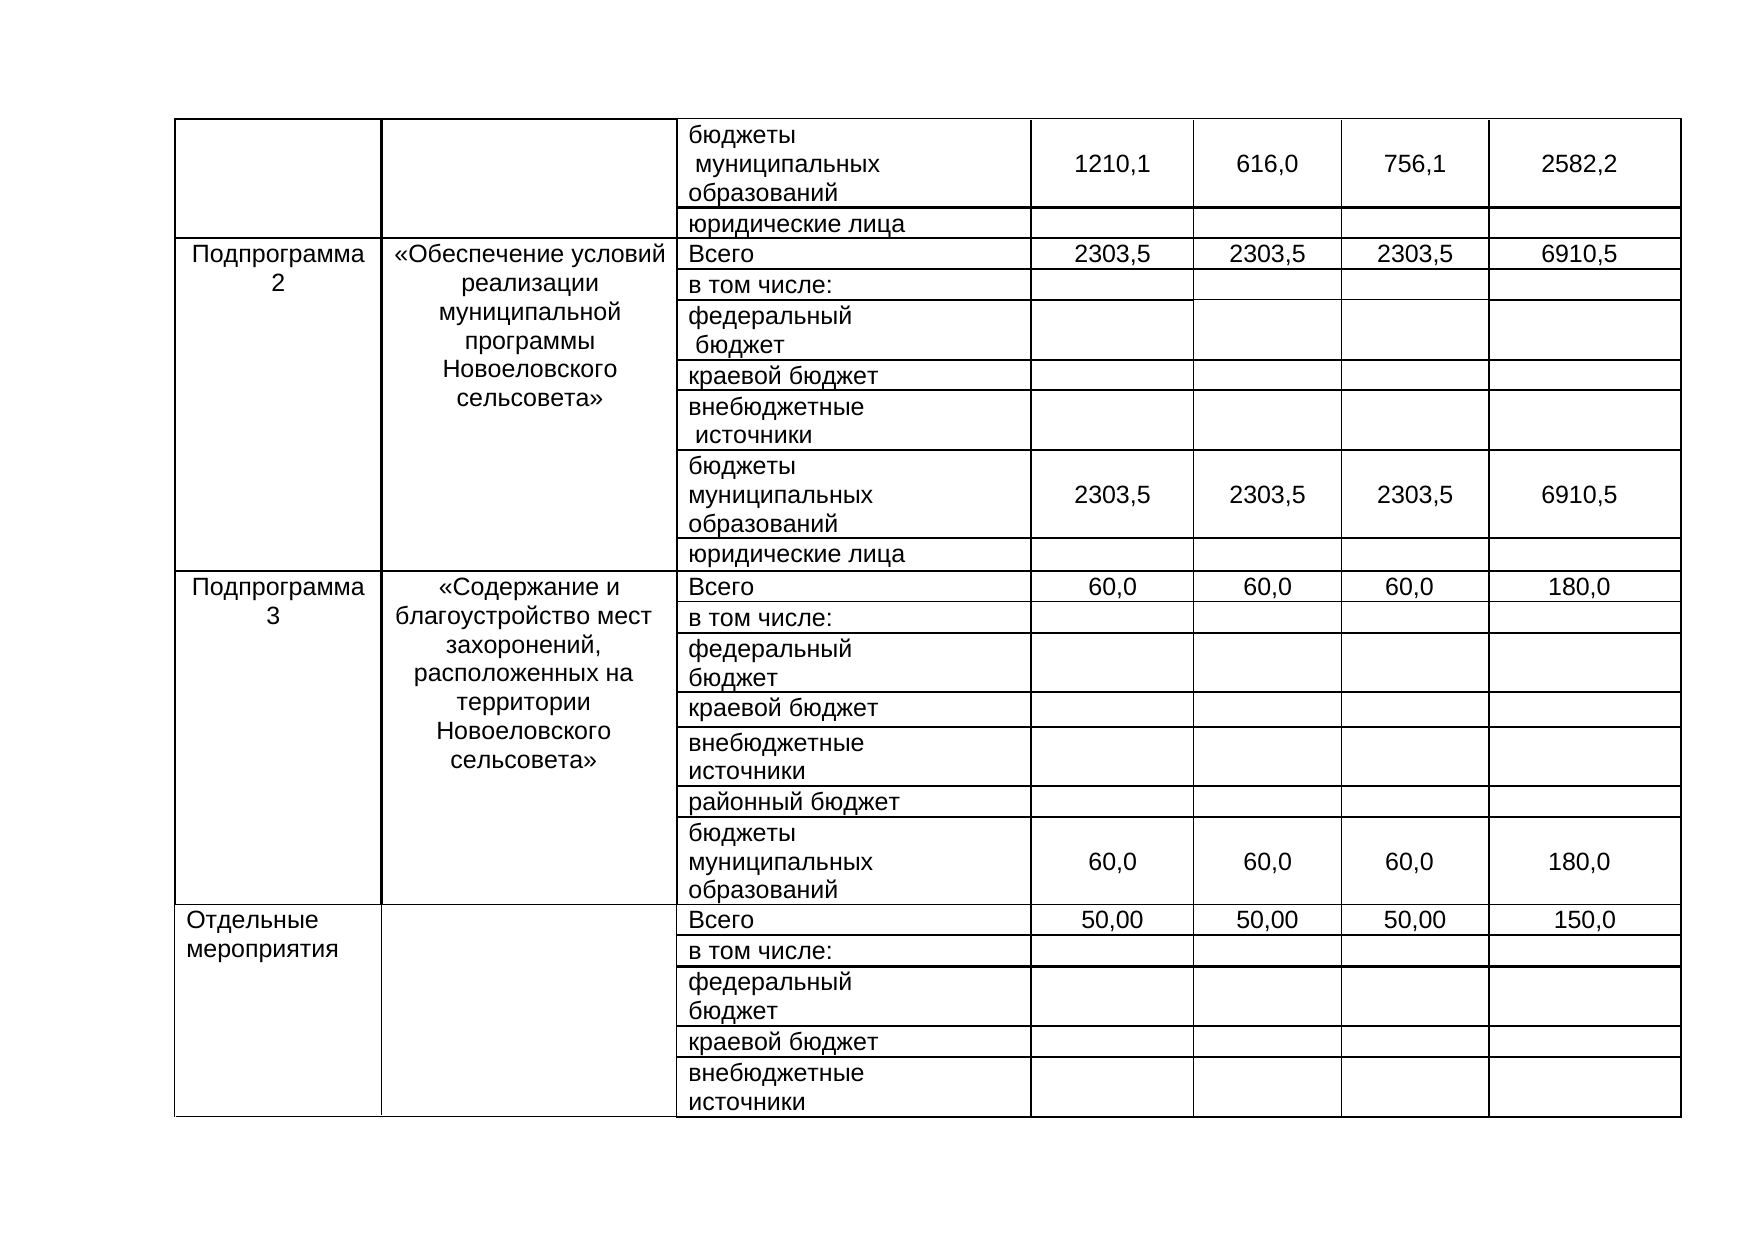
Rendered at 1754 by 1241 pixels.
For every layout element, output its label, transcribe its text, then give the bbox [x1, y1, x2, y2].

table_cell [1032, 1058, 1193, 1116]
table_cell 180,0 [1490, 818, 1680, 904]
table_cell внебюджетные источники [677, 1058, 1030, 1116]
table_cell [1490, 634, 1680, 691]
table_cell [1194, 209, 1341, 237]
table_cell [1490, 936, 1680, 965]
table_cell [1194, 1027, 1341, 1056]
table_cell бюджеты муниципальных образований [678, 119, 1031, 206]
table_cell 2303,5 [1194, 451, 1341, 537]
table_cell [1032, 634, 1193, 691]
table_cell 1210,1 [1031, 119, 1193, 206]
table_cell 756,1 [1341, 119, 1489, 206]
table_cell [1032, 728, 1193, 785]
table_cell 60,0 [1032, 818, 1193, 904]
table_cell [1194, 693, 1341, 726]
table_cell [1490, 361, 1680, 389]
table_cell [1342, 936, 1488, 965]
table_cell [1032, 301, 1193, 358]
table_cell 2582,2 [1489, 119, 1680, 206]
table_cell [381, 905, 676, 1116]
table_cell [1194, 1058, 1341, 1116]
table_cell [1032, 1027, 1193, 1056]
table_cell [1342, 300, 1488, 358]
table_cell в том числе: [677, 936, 1030, 965]
table_cell [1490, 728, 1680, 785]
table_cell 180,0 [1490, 572, 1680, 601]
table_cell 6910,5 [1490, 239, 1680, 268]
table_cell [1342, 634, 1488, 691]
table_cell [1342, 787, 1488, 816]
table_cell [1194, 361, 1341, 389]
table_cell [1342, 693, 1488, 726]
table_cell [1194, 539, 1341, 570]
table_cell «Обеспечение условий реализации муниципальной программы Новоеловского сельсовета» [383, 239, 676, 570]
table_cell внебюджетные источники [678, 391, 1030, 449]
table_cell [1032, 270, 1193, 299]
table_cell бюджеты муниципальных образований [678, 818, 1030, 904]
table_cell [1490, 787, 1680, 816]
table_cell [1032, 936, 1193, 965]
table_cell Отдельные мероприятия [175, 905, 381, 1116]
table_cell [1194, 968, 1341, 1025]
table_cell бюджеты муниципальных образований [678, 451, 1030, 537]
table_cell краевой бюджет [678, 693, 1030, 726]
table_cell юридические лица [678, 209, 1030, 237]
table_cell [1194, 391, 1341, 449]
table_cell [1032, 361, 1193, 389]
table_cell 150,0 [1490, 905, 1680, 934]
table_cell в том числе: [678, 270, 1030, 299]
table_cell [1342, 968, 1488, 1025]
table_cell [1342, 539, 1488, 570]
table_cell [1490, 539, 1680, 570]
table_cell [1032, 787, 1193, 816]
table_cell Подпрограмма 2 [176, 239, 380, 570]
table_cell [1194, 602, 1341, 632]
table_cell 2303,5 [1032, 239, 1193, 268]
table_cell [1032, 693, 1193, 726]
table_cell 60,0 [1194, 572, 1341, 601]
table_cell Всего [678, 572, 1030, 601]
table_cell 2303,5 [1342, 239, 1488, 268]
table_cell [1490, 1027, 1680, 1056]
table_cell 60,0 [1032, 572, 1193, 601]
table_cell [1032, 602, 1193, 632]
table_cell [1342, 391, 1488, 449]
table_cell [1342, 209, 1488, 237]
table_cell Подпрограмма 3 [176, 572, 380, 904]
table_cell [1342, 1027, 1488, 1056]
table_cell [1194, 300, 1341, 358]
table_cell [1490, 1058, 1680, 1116]
table_cell 2303,5 [1032, 451, 1193, 537]
table_cell [1490, 968, 1680, 1025]
table_cell [1342, 602, 1488, 632]
table_cell краевой бюджет [678, 361, 1030, 389]
table_cell [1490, 693, 1680, 726]
table_cell юридические лица [678, 539, 1030, 570]
table_cell [1194, 728, 1341, 785]
table_cell [1490, 270, 1680, 299]
table_cell 50,00 [1194, 905, 1341, 934]
table_cell 616,0 [1194, 119, 1341, 206]
table_cell [1194, 270, 1341, 299]
table_cell [1032, 539, 1193, 570]
table_cell 60,0 [1342, 818, 1488, 904]
table_cell [1032, 209, 1193, 237]
table_cell [1490, 209, 1680, 237]
table_cell [1490, 391, 1680, 449]
table_cell [1194, 936, 1341, 965]
table_cell [1342, 728, 1488, 785]
table_cell в том числе: [678, 602, 1030, 632]
table_cell 60,0 [1194, 818, 1341, 904]
table_cell 2303,5 [1342, 451, 1488, 537]
table_cell [1194, 787, 1341, 816]
table_cell [1342, 270, 1488, 299]
table_cell Всего [678, 239, 1030, 268]
table_cell 60,0 [1342, 572, 1488, 601]
table_cell [1490, 301, 1680, 358]
table_cell [1490, 602, 1680, 632]
table_cell 50,00 [1342, 905, 1488, 934]
table_cell [1342, 361, 1488, 389]
table_cell федеральный бюджет [677, 968, 1030, 1025]
table_cell внебюджетные источники [678, 728, 1030, 785]
table_cell краевой бюджет [677, 1027, 1030, 1056]
table_cell [1342, 1058, 1488, 1116]
table_cell Всего [677, 905, 1030, 934]
table_cell [1032, 968, 1193, 1025]
table_cell «Содержание и благоустройство мест захоронений, расположенных на территории Новоеловского сельсовета» [383, 572, 676, 904]
table_cell [1032, 391, 1193, 449]
table_cell федеральный бюджет [678, 634, 1030, 691]
table_cell 6910,5 [1490, 451, 1680, 537]
table_cell [1194, 634, 1341, 691]
table_cell федеральный бюджет [678, 301, 1030, 358]
table_cell 50,00 [1032, 905, 1193, 934]
table_cell районный бюджет [678, 787, 1030, 816]
table_cell 2303,5 [1194, 239, 1341, 268]
